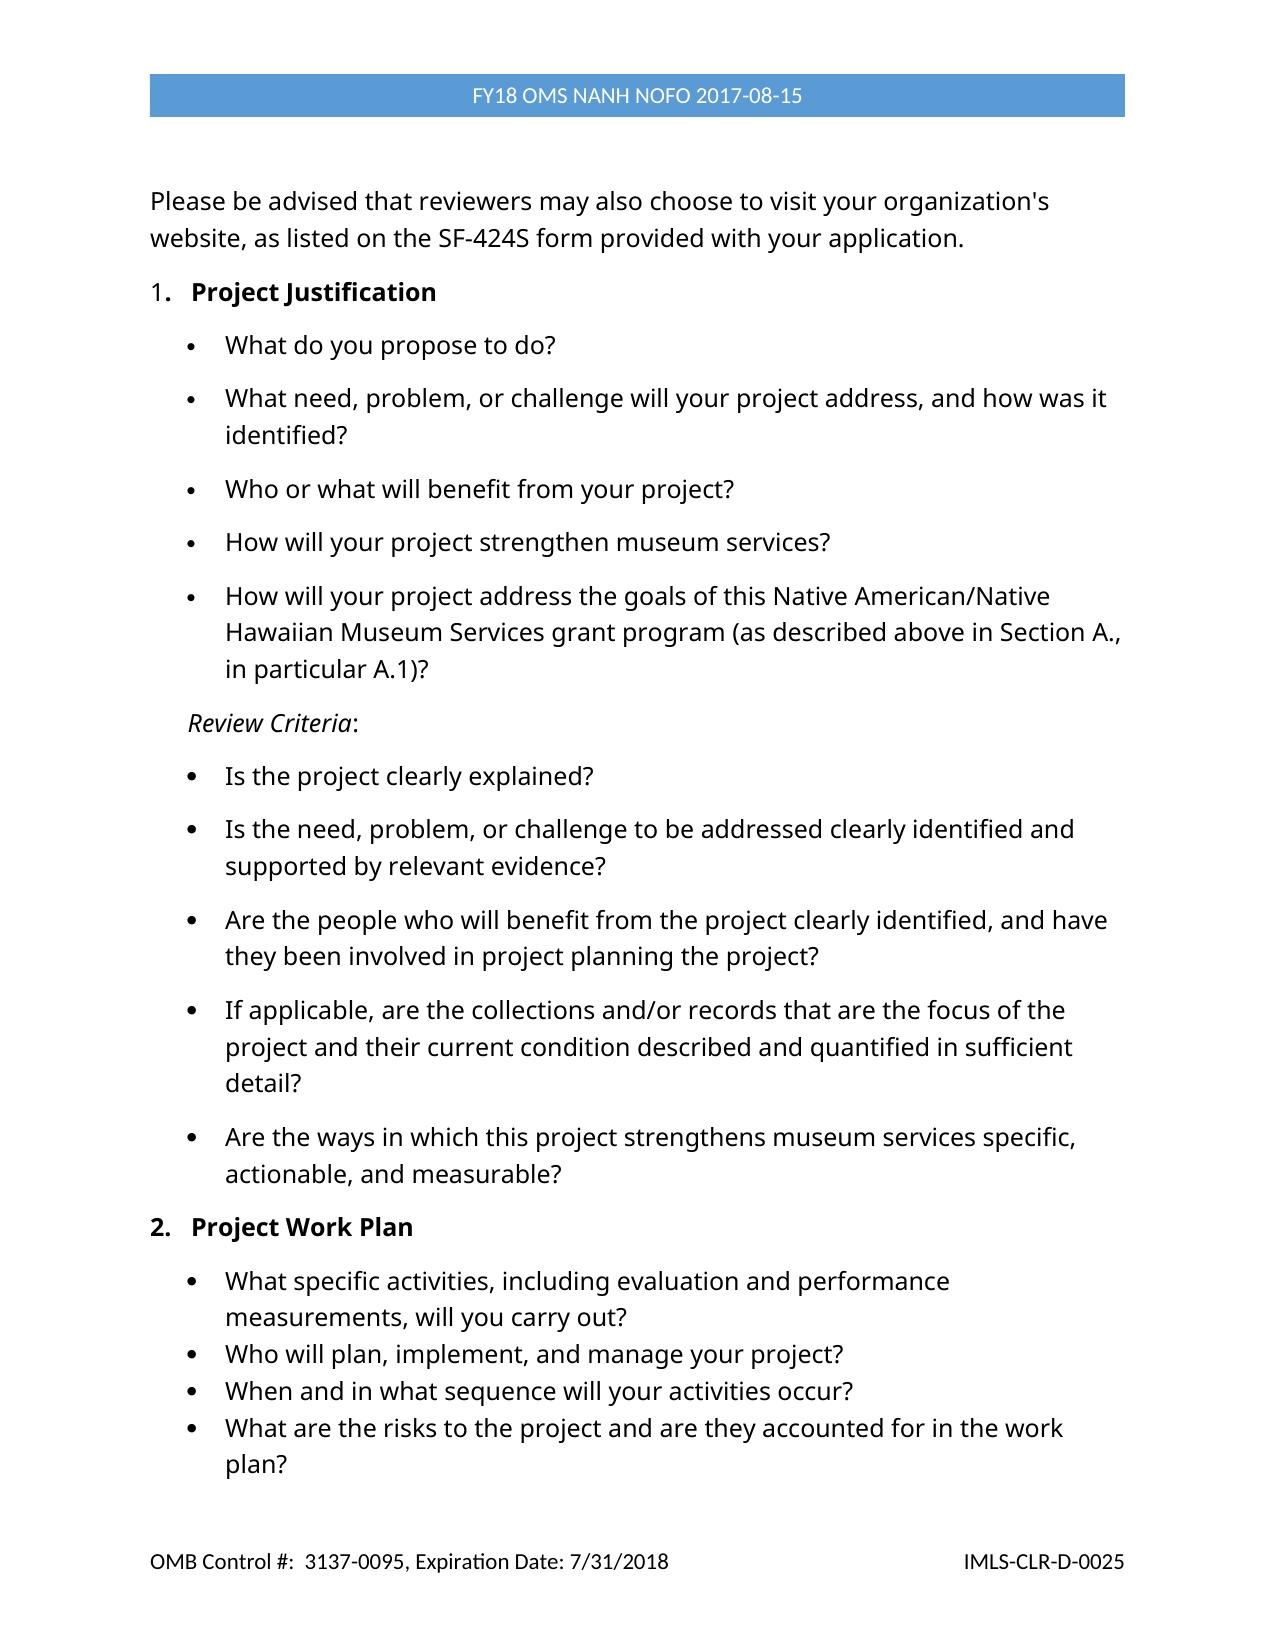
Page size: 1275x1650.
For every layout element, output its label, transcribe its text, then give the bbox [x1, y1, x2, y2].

text Please be advised that reviewers may also choose to visit your organization's website, as listed on the SF-424S form provided with your application. [150, 184, 1125, 255]
list Are the ways in which this project strengthens museum services specific, actionable, and measurable? [187, 1119, 1125, 1190]
text 2. Project Work Plan [150, 1210, 1125, 1244]
text 1. Project Justification [150, 274, 1125, 308]
list Is the need, problem, or challenge to be addressed clearly identified and supported by relevant evidence? [187, 812, 1125, 883]
list Is the project clearly explained? [187, 759, 1125, 793]
list What need, problem, or challenge will your project address, and how was it identified? [187, 381, 1125, 452]
list How will your project address the goals of this Native American/Native Hawaiian Museum Services grant program (as described above in Section A., in particular A.1)? [187, 578, 1125, 686]
text Review Criteria: [187, 705, 1125, 739]
list When and in what sequence will your activities occur? [187, 1373, 1125, 1407]
list What do you propose to do? [187, 328, 1125, 362]
list Who will plan, implement, and manage your project? [187, 1337, 1125, 1371]
list Are the people who will benefit from the project clearly identified, and have they been involved in project planning the project? [187, 902, 1125, 973]
list If applicable, are the collections and/or records that are the focus of the project and their current condition described and quantified in sufficient detail? [187, 992, 1125, 1100]
list Who or what will benefit from your project? [187, 471, 1125, 505]
list What specific activities, including evaluation and performance measurements, will you carry out? [187, 1263, 1125, 1334]
list How will your project strengthen museum services? [187, 525, 1125, 559]
list What are the risks to the project and are they accounted for in the work plan? [187, 1410, 1125, 1481]
